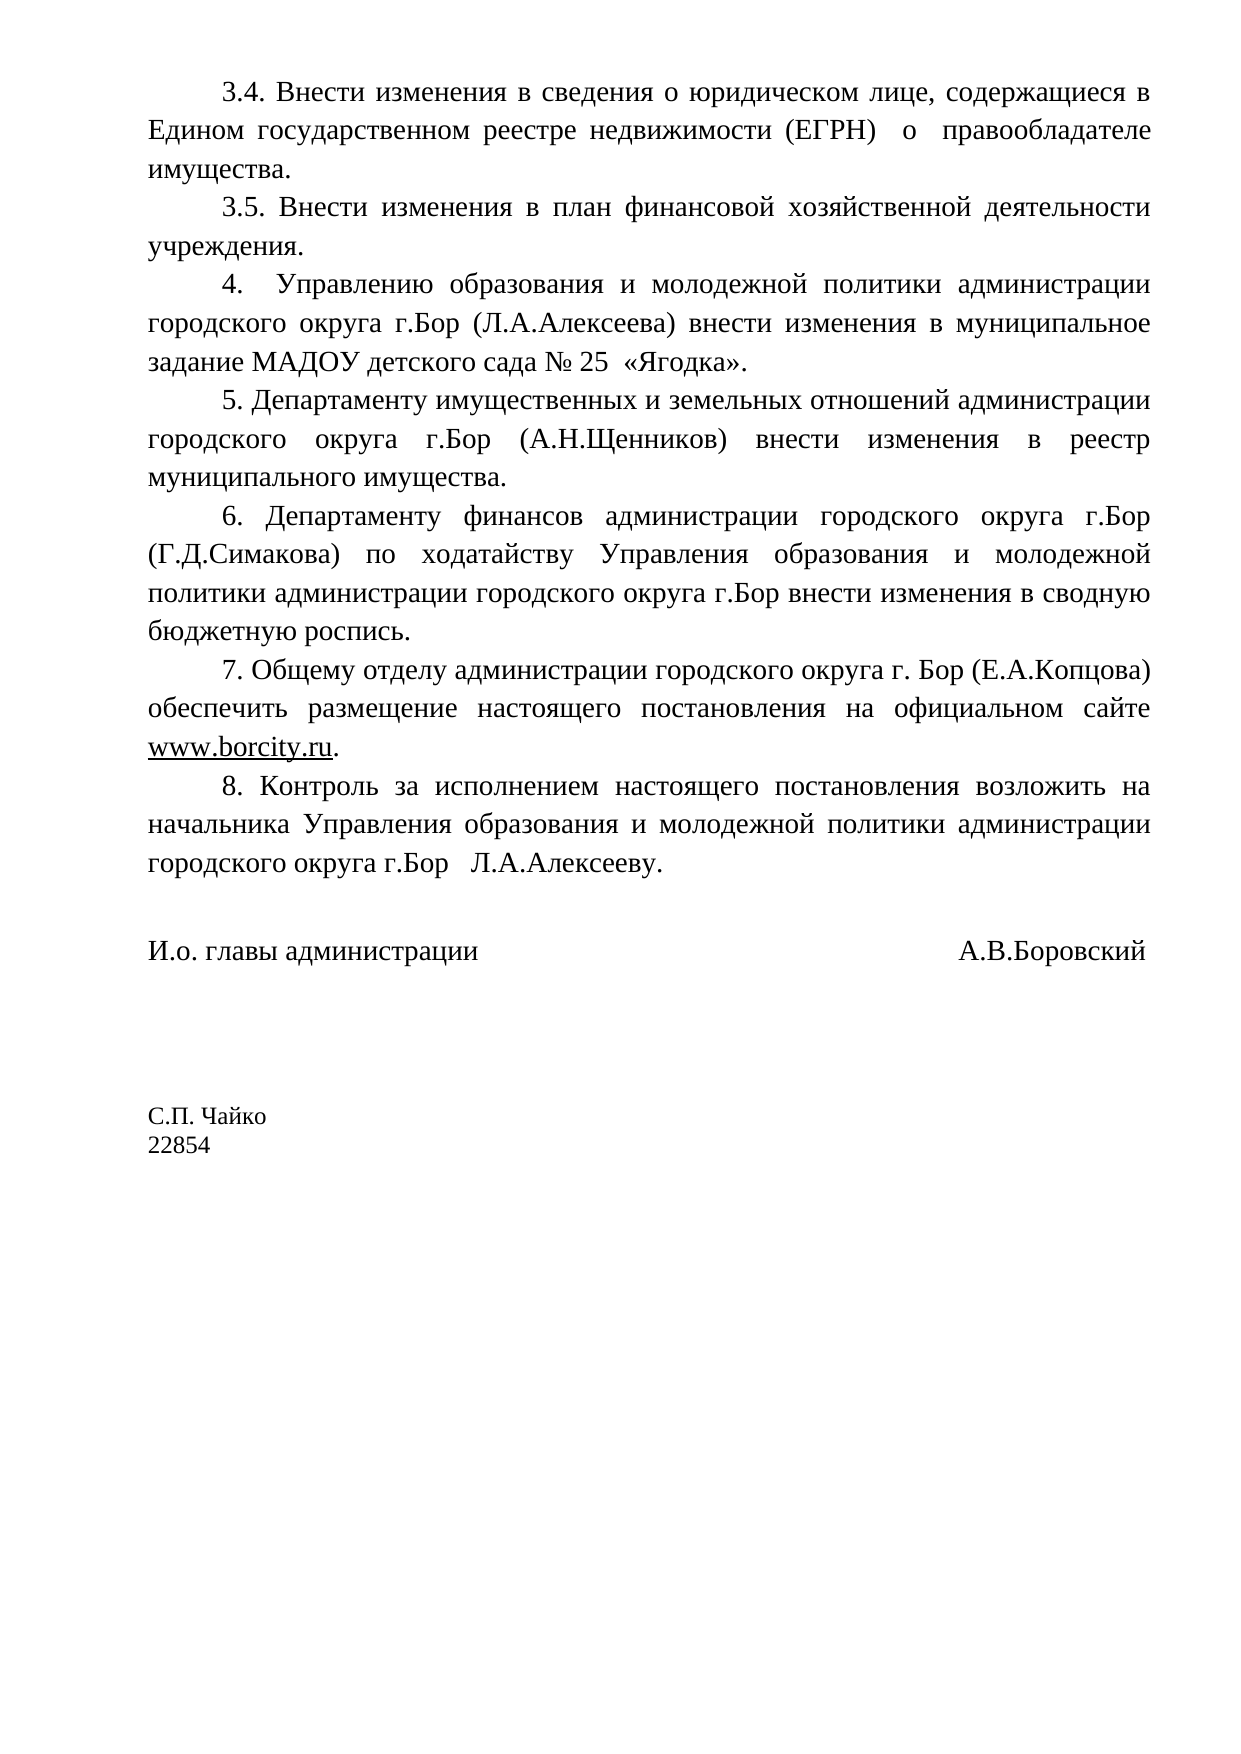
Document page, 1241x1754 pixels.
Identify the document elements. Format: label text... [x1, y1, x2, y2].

text 3.5. Внести изменения в план финансовой хозяйственной деятельности учреждения. [148, 189, 1152, 262]
text 6. Департаменту финансов администрации городского округа г.Бор (Г.Д.Симакова) по ходатайству Управления образования и молодежной политики администрации городского округа г.Бор внести изменения в сводную бюджетную роспись. [148, 498, 1152, 647]
text 5. Департаменту имущественных и земельных отношений администрации городского округа г.Бор (А.Н.Щенников) внести изменения в реестр муниципального имущества. [148, 382, 1152, 493]
text 8. Контроль за исполнением настоящего постановления возложить на начальника Управления образования и молодежной политики администрации городского округа г.Бор Л.А.Алексееву. [148, 768, 1152, 878]
text 3.4. Внести изменения в сведения о юридическом лице, содержащиеся в Едином государственном реестре недвижимости (ЕГРН) о правообладателе имущества. [148, 74, 1152, 184]
text И.о. главы администрации А.В.Боровский [148, 933, 1152, 967]
text С.П. Чайко [148, 1101, 1152, 1130]
text 7. Общему отделу администрации городского округа г. Бор (Е.А.Копцова) обеспечить размещение настоящего постановления на официальном сайте www.borcity.ru. [148, 652, 1152, 763]
text 4. Управлению образования и молодежной политики администрации городского округа г.Бор (Л.А.Алексеева) внести изменения в муниципальное задание МАДОУ детского сада № 25 «Ягодка». [148, 267, 1152, 377]
text 22854 [148, 1130, 1152, 1159]
